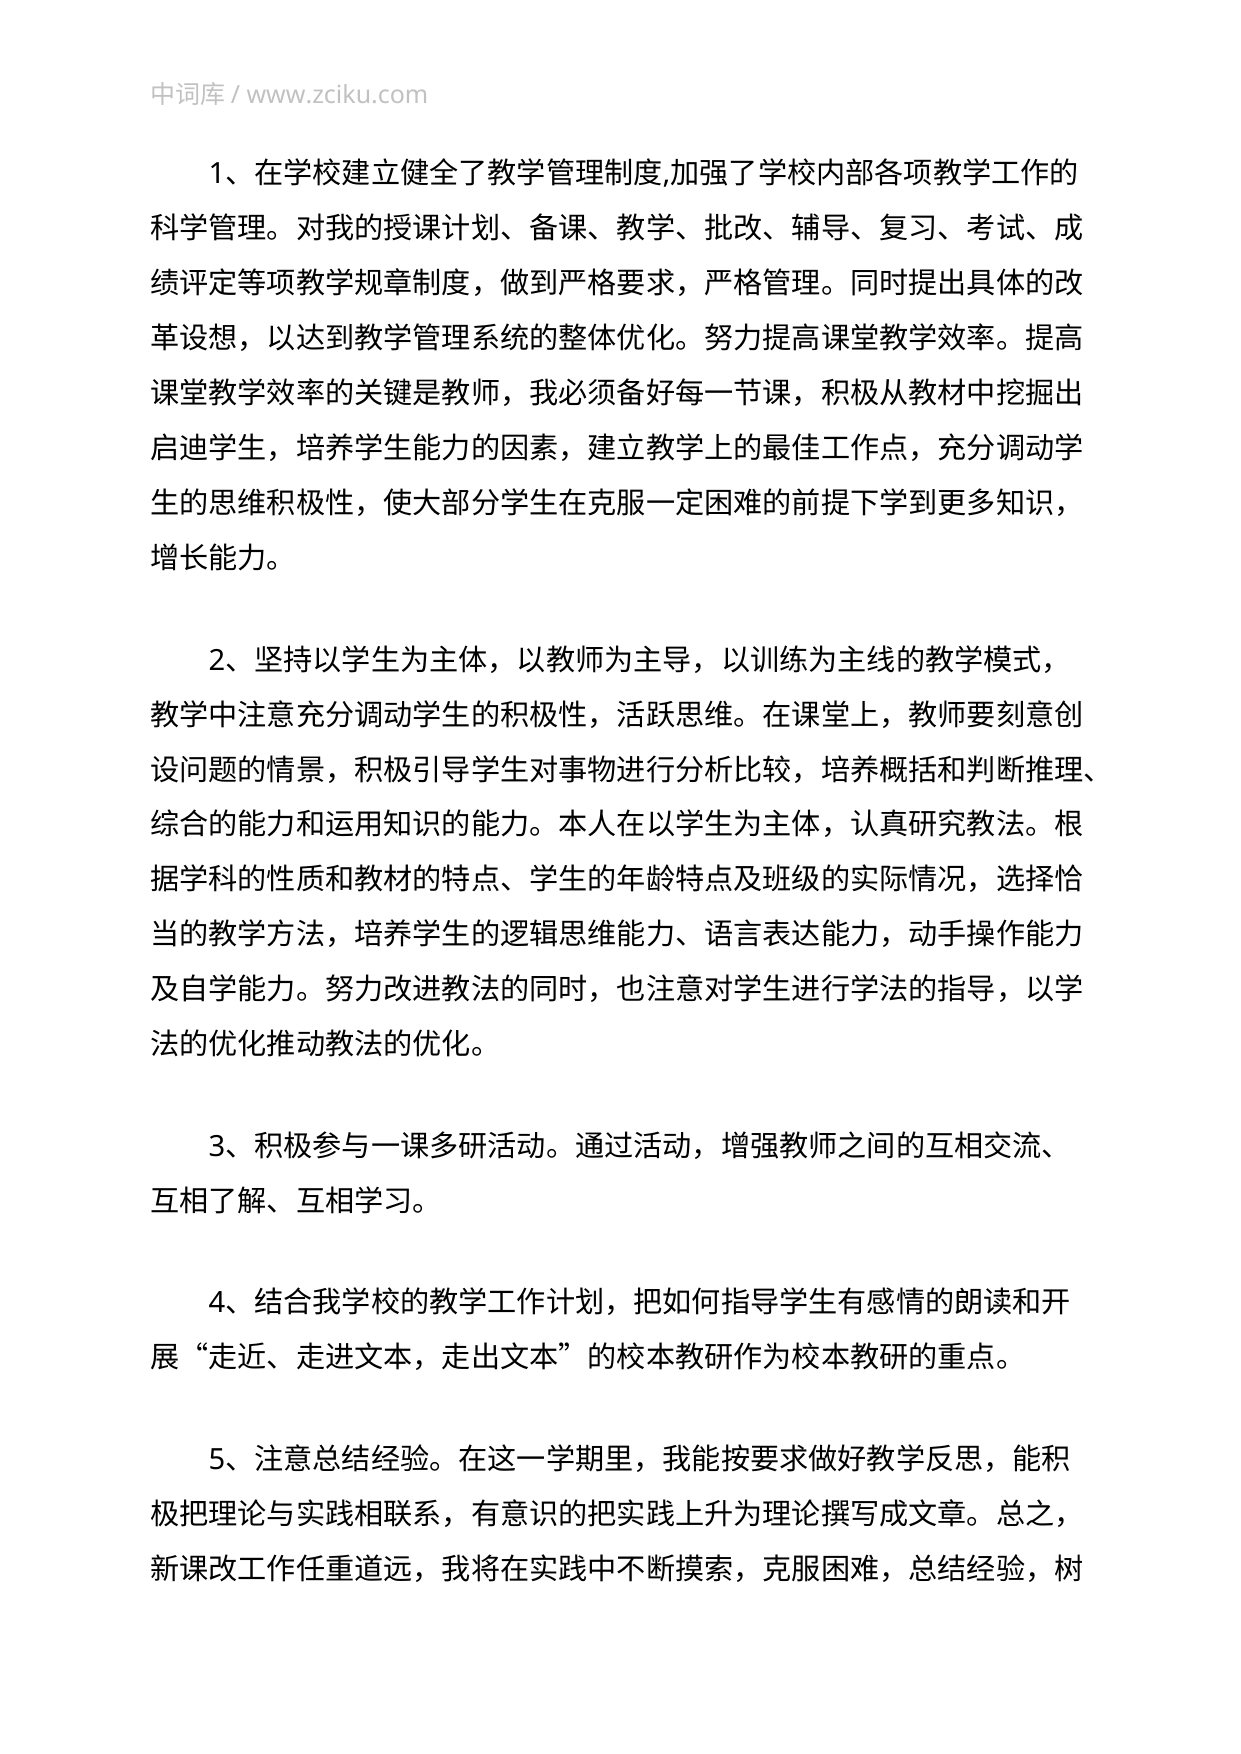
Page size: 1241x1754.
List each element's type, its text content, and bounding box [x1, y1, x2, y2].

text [150, 1436, 1090, 1588]
text 2、坚持以学生为主体，以教师为主导，以训练为主线的教学模式，教学中注意充分调动学生的积极性，活跃思维。在课堂上，教师要刻意创设问题的情景，积极引导学生对事物进行分析比较，培养概括和判断推理、综合的能力和运用知识的能力。本人在以学生为主体，认真研究教法。根据学科的性质和教材的特点、学生的年龄特点及班级的实际情况，选择恰当的教学方法，培养学生的逻辑思维能力、语言表达能力，动手操作能力及自学能力。努力改进教法的同时，也注意对学生进行学法的指导，以学法的优化推动教法的优化。 [150, 636, 1090, 1063]
text 1、在学校建立健全了教学管理制度,加强了学校内部各项教学工作的科学管理。对我的授课计划、备课、教学、批改、辅导、复习、考试、成绩评定等项教学规章制度，做到严格要求，严格管理。同时提出具体的改革设想，以达到教学管理系统的整体优化。努力提高课堂教学效率。提高课堂教学效率的关键是教师，我必须备好每一节课，积极从教材中挖掘出启迪学生，培养学生能力的因素，建立教学上的最佳工作点，充分调动学生的思维积极性，使大部分学生在克服一定困难的前提下学到更多知识，增长能力。 [150, 150, 1090, 577]
text 3、积极参与一课多研活动。通过活动，增强教师之间的互相交流、互相了解、互相学习。 [150, 1122, 1090, 1219]
text 4、结合我学校的教学工作计划，把如何指导学生有感情的朗读和开展“走近、走进文本，走出文本”的校本教研作为校本教研的重点。 [150, 1279, 1090, 1376]
